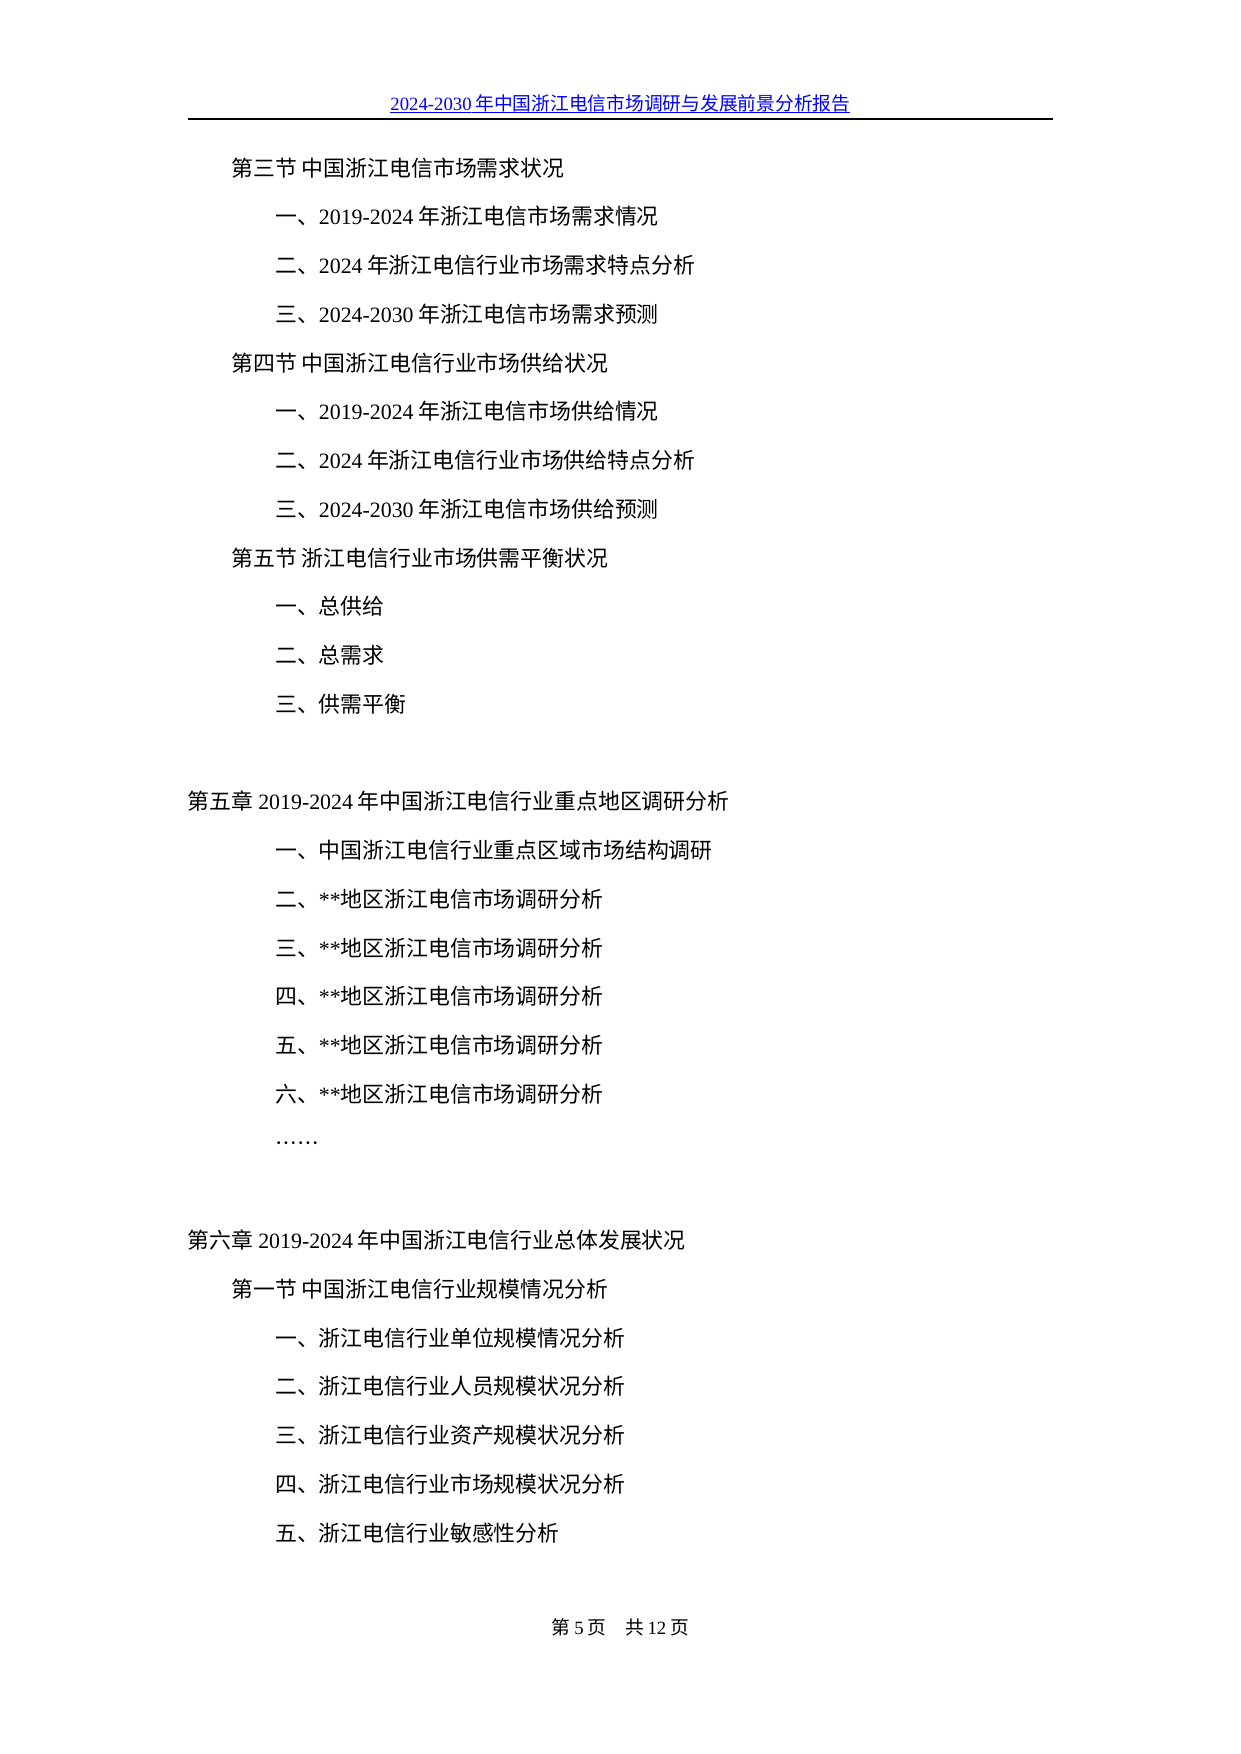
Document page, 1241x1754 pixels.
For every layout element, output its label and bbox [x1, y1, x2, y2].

text [187, 150, 1053, 1548]
